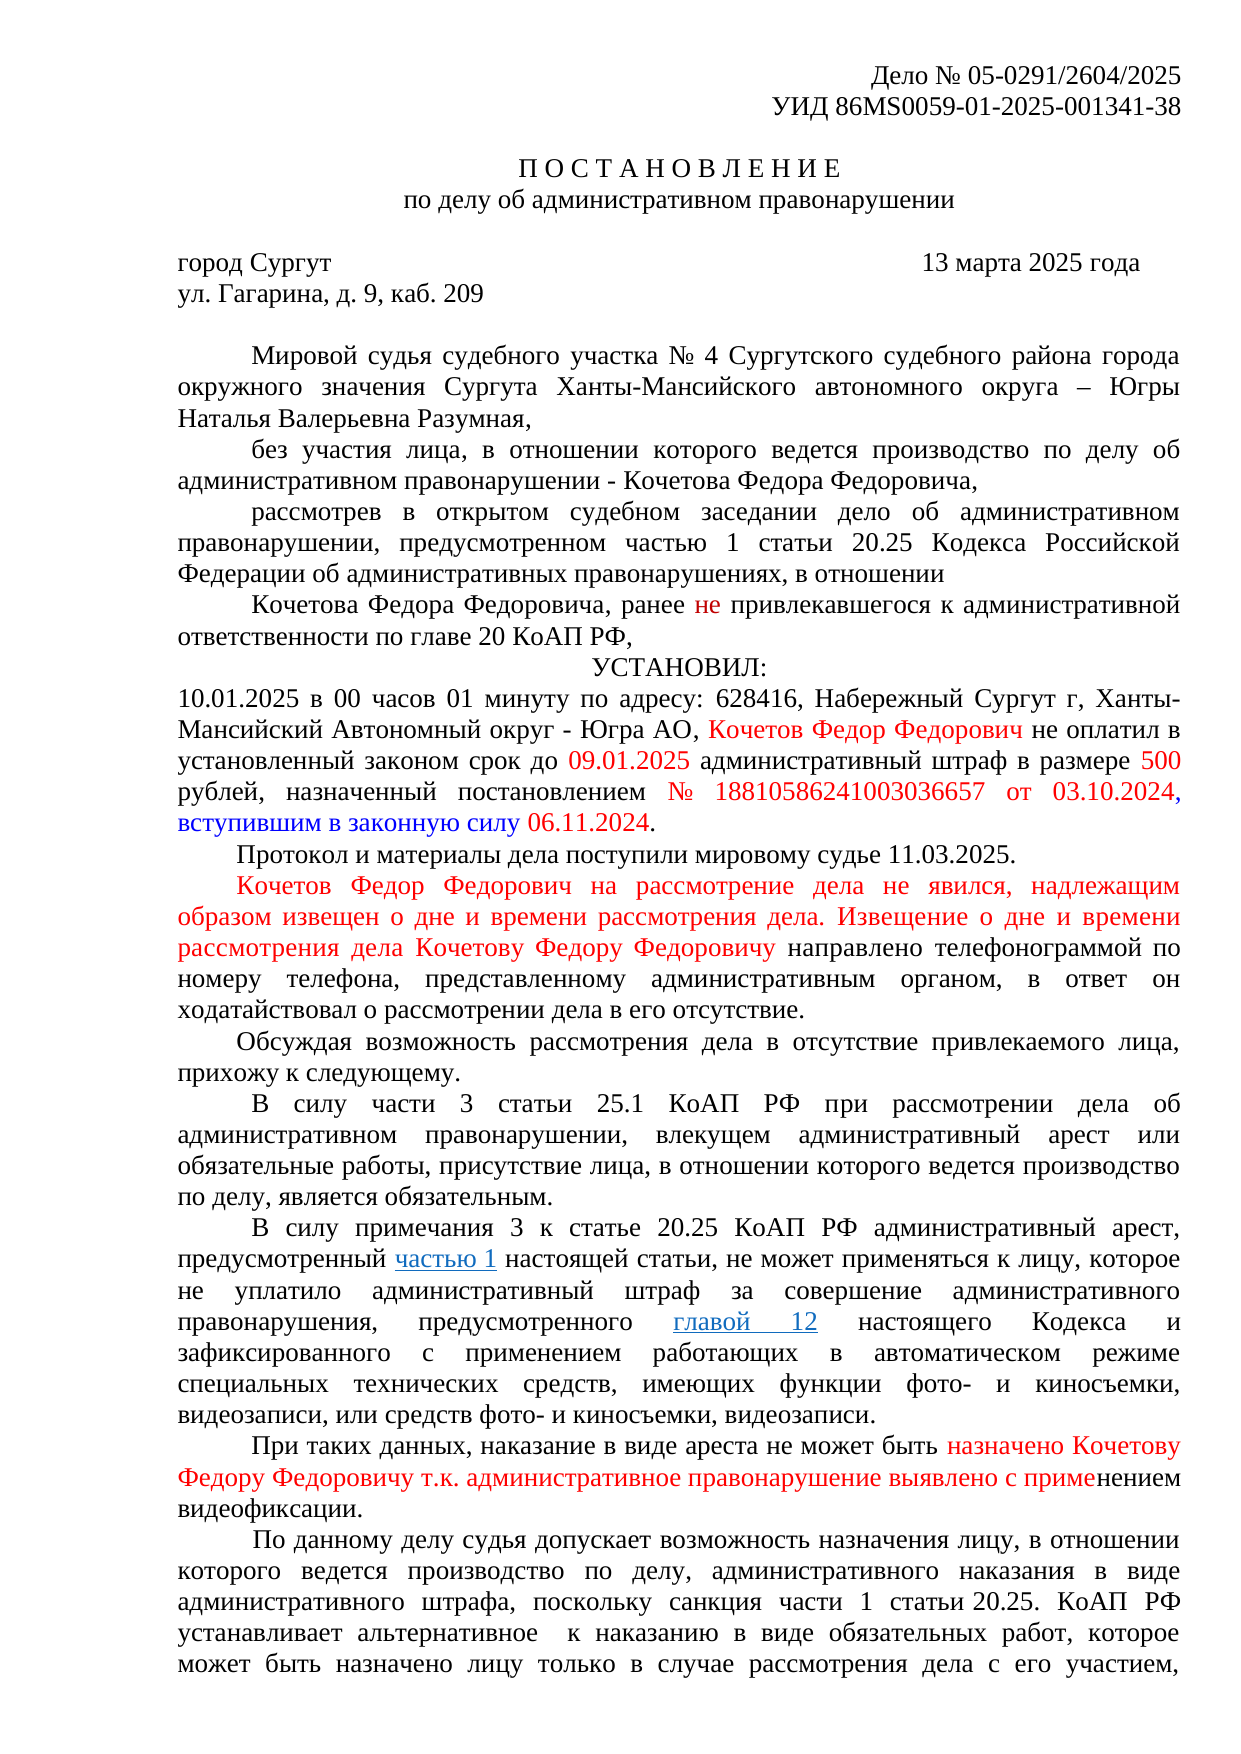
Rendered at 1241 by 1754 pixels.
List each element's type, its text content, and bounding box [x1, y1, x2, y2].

text УСТАНОВИЛ: [177, 651, 1181, 682]
text Мировой судья судебного участка № 4 Сургутского судебного района города окружного значения Сургута Ханты-Мансийского автономного округа – Югры Наталья Валерьевна Разумная, [177, 339, 1181, 433]
text Кочетова Федора Федоровича, ранее не привлекавшегося к административной ответственности по главе 20 КоАП РФ, [177, 588, 1181, 651]
text рассмотрев в открытом судебном заседании дело об административном правонарушении, предусмотренном частью 1 статьи 20.25 Кодекса Российской Федерации об административных правонарушениях, в отношении [177, 495, 1181, 588]
text При таких данных, наказание в виде ареста не может быть назначено Кочетову Федору Федоровичу т.к. административное правонарушение выявлено с применением видеофиксации. [177, 1429, 1181, 1523]
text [177, 1523, 1181, 1679]
text по делу об административном правонарушении [177, 184, 1181, 215]
text 10.01.2025 в 00 часов 01 минуту по адресу: 628416, Набережный Сургут г, Ханты-Мансийский Автономный округ - Югра АО, Кочетов Федор Федорович не оплатил в установленный законом срок до 09.01.2025 административный штраф в размере 500 рублей, назначенный постановлением № 18810586241003036657 от 03.10.2024, вступившим в законную силу 06.11.2024. [177, 682, 1181, 838]
text без участия лица, в отношении которого ведется производство по делу об административном правонарушении - Кочетова Федора Федоровича, [177, 433, 1181, 495]
text В силу примечания 3 к статье 20.25 КоАП РФ административный арест, предусмотренный частью 1 настоящей статьи, не может применяться к лицу, которое не уплатило административный штраф за совершение административного правонарушения, предусмотренного главой 12 настоящего Кодекса и зафиксированного с применением работающих в автоматическом режиме специальных технических средств, имеющих функции фото- и киносъемки, видеозаписи, или средств фото- и киносъемки, видеозаписи. [177, 1211, 1181, 1429]
text УИД 86MS0059-01-2025-001341-38 [177, 90, 1181, 121]
text Протокол и материалы дела поступили мировому судье 11.03.2025. [177, 838, 1181, 869]
text В силу части 3 статьи 25.1 КоАП РФ при рассмотрении дела об административном правонарушении, влекущем административный арест или обязательные работы, присутствие лица, в отношении которого ведется производство по делу, является обязательным. [177, 1087, 1181, 1211]
text город Сургут 13 марта 2025 года [177, 246, 1181, 277]
text Дело № 05-0291/2604/2025 [177, 59, 1181, 90]
text Кочетов Федор Федорович на рассмотрение дела не явился, надлежащим образом извещен о дне и времени рассмотрения дела. Извещение о дне и времени рассмотрения дела Кочетову Федору Федоровичу направлено телефонограммой по номеру телефона, представленному административным органом, в ответ он ходатайствовал о рассмотрении дела в его отсутствие. [177, 869, 1181, 1024]
text Обсуждая возможность рассмотрения дела в отсутствие привлекаемого лица, прихожу к следующему. [177, 1024, 1181, 1087]
text ул. Гагарина, д. 9, каб. 209 [177, 277, 1181, 308]
text П О С Т А Н О В Л Е Н И Е [177, 152, 1181, 184]
